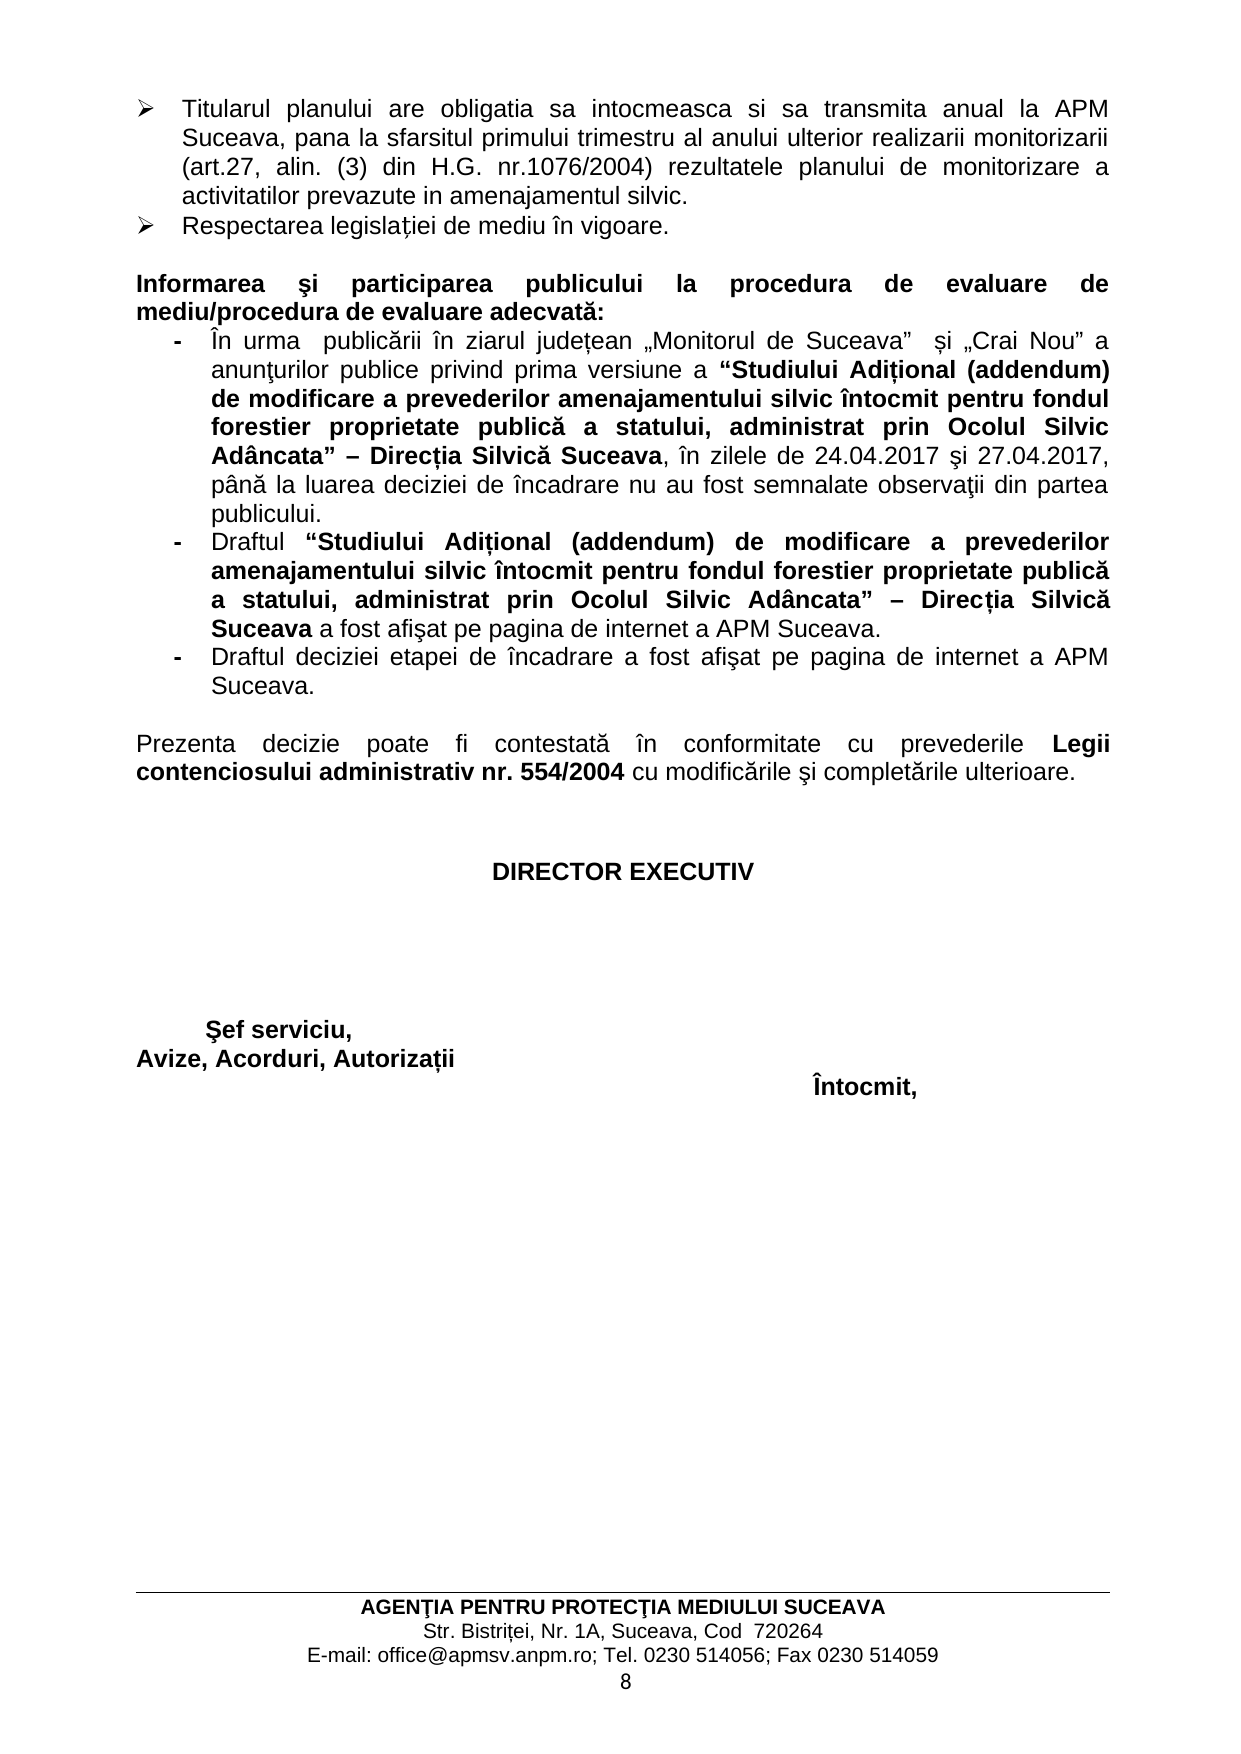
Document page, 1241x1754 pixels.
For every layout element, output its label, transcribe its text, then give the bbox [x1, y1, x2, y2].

list Draftul “Studiului Adițional (addendum) de modificare a prevederilor amenajamentului silvic întocmit pentru fondul forestier proprietate publică a statului, administrat prin Ocolul Silvic Adâncata” – Direcția Silvică Suceava a fost afişat pe pagina de internet a APM Suceava. [173, 527, 1110, 642]
list Titularul planului are obligatia sa intocmeasca si sa transmita anual la APM Suceava, pana la sfarsitul primului trimestru al anului ulterior realizarii monitorizarii (art.27, alin. (3) din H.G. nr.1076/2004) rezultatele planului de monitorizare a activitatilor prevazute in amenajamentul silvic. [136, 94, 1110, 209]
text DIRECTOR EXECUTIV [136, 857, 1110, 886]
text Informarea şi participarea publicului la procedura de evaluare de mediu/procedura de evaluare adecvată: [136, 268, 1110, 326]
list Respectarea legislației de mediu în vigoare. [136, 209, 1110, 240]
list Draftul deciziei etapei de încadrare a fost afişat pe pagina de internet a APM Suceava. [173, 642, 1110, 700]
text Întocmit, [136, 1072, 1110, 1101]
text Prezenta decizie poate fi contestată în conformitate cu prevederile Legii contenciosului administrativ nr. 554/2004 cu modificările şi completările ulterioare. [136, 728, 1110, 786]
text Avize, Acorduri, Autorizații [136, 1044, 1110, 1072]
list În urma publicării în ziarul județean „Monitorul de Suceava” și „Crai Nou” a anunţurilor publice privind prima versiune a “Studiului Adițional (addendum) de modificare a prevederilor amenajamentului silvic întocmit pentru fondul forestier proprietate publică a statului, administrat prin Ocolul Silvic Adâncata” – Direcția Silvică Suceava, în zilele de 24.04.2017 şi 27.04.2017, până la luarea deciziei de încadrare nu au fost semnalate observaţii din partea publicului. [173, 326, 1110, 527]
text Şef serviciu, [136, 1015, 1110, 1044]
